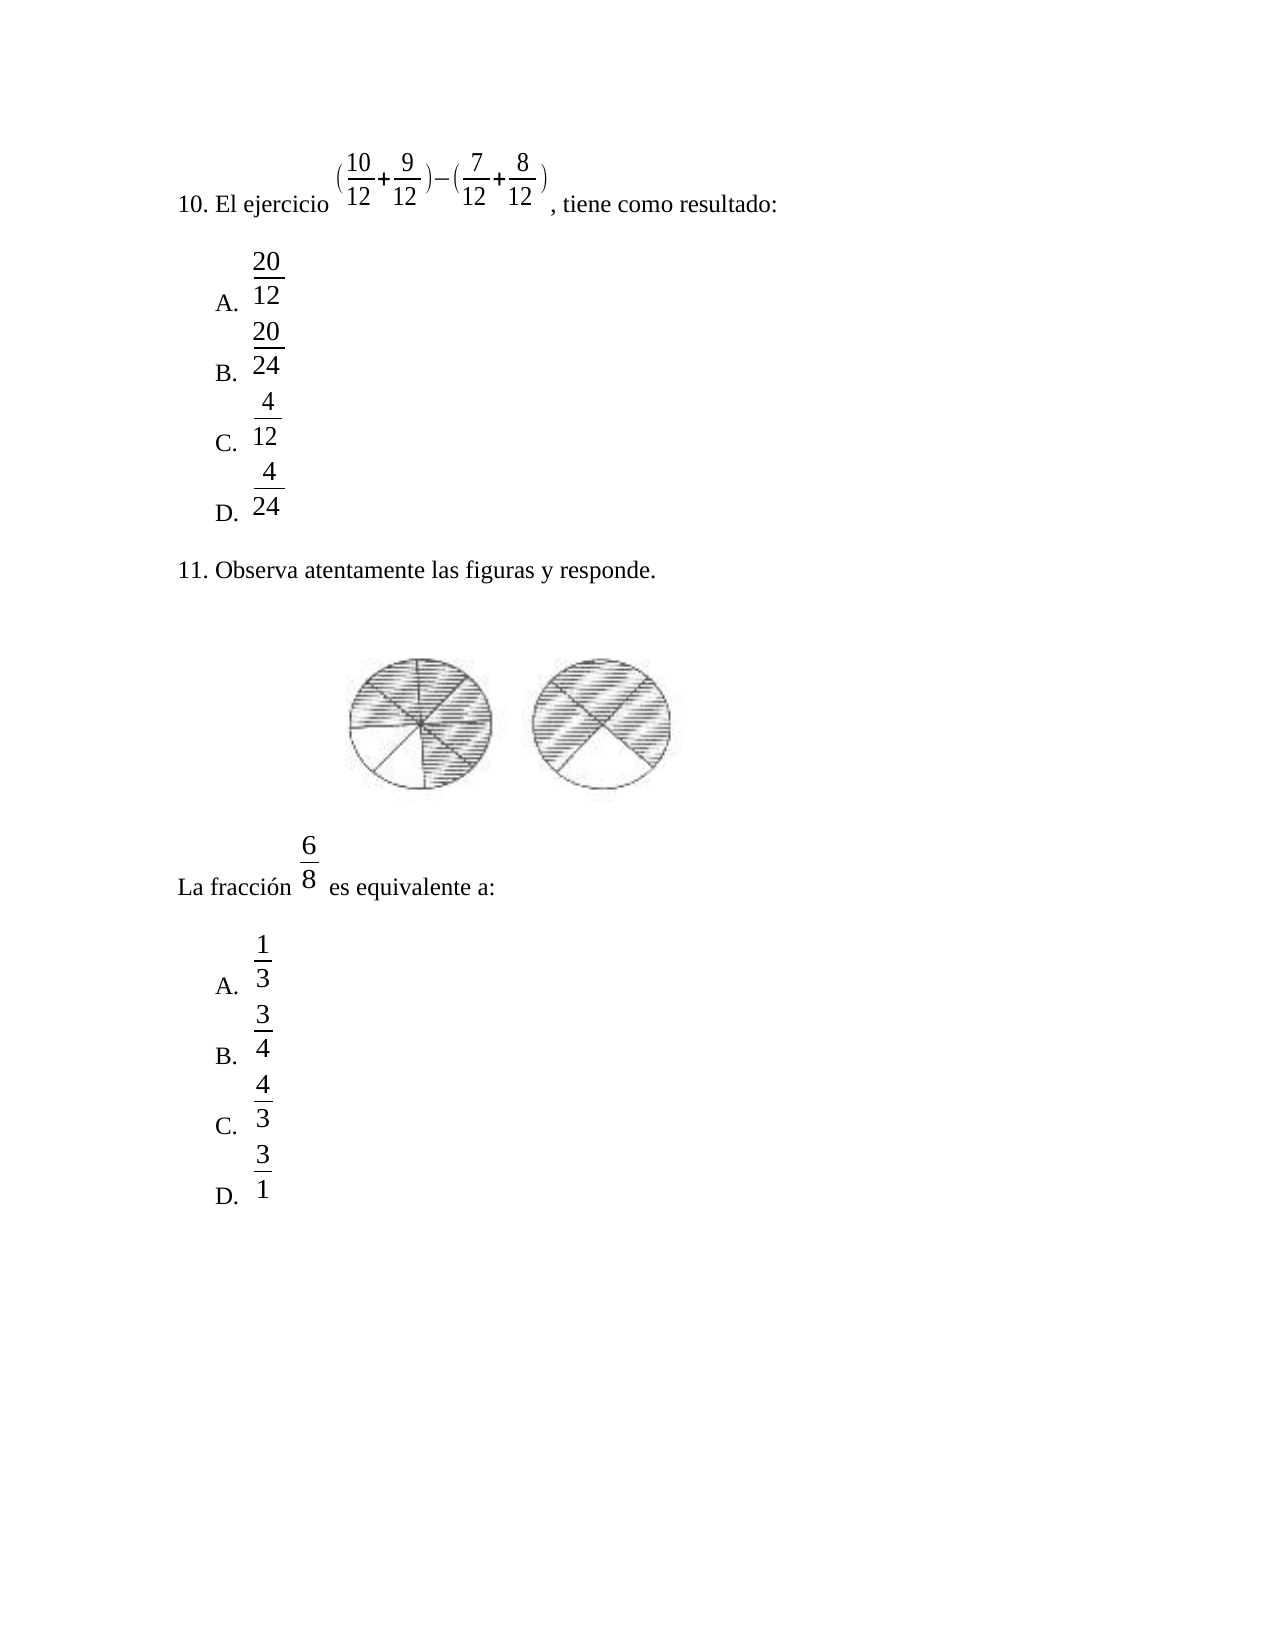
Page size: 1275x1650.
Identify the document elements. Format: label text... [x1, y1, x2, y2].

text 10. El ejercicio , tiene como resultado: [177, 148, 1098, 218]
picture [330, 643, 688, 802]
text 11. Observa atentamente las figuras y responde. [177, 556, 1098, 584]
text La fracción es equivalente a: [177, 831, 1098, 901]
